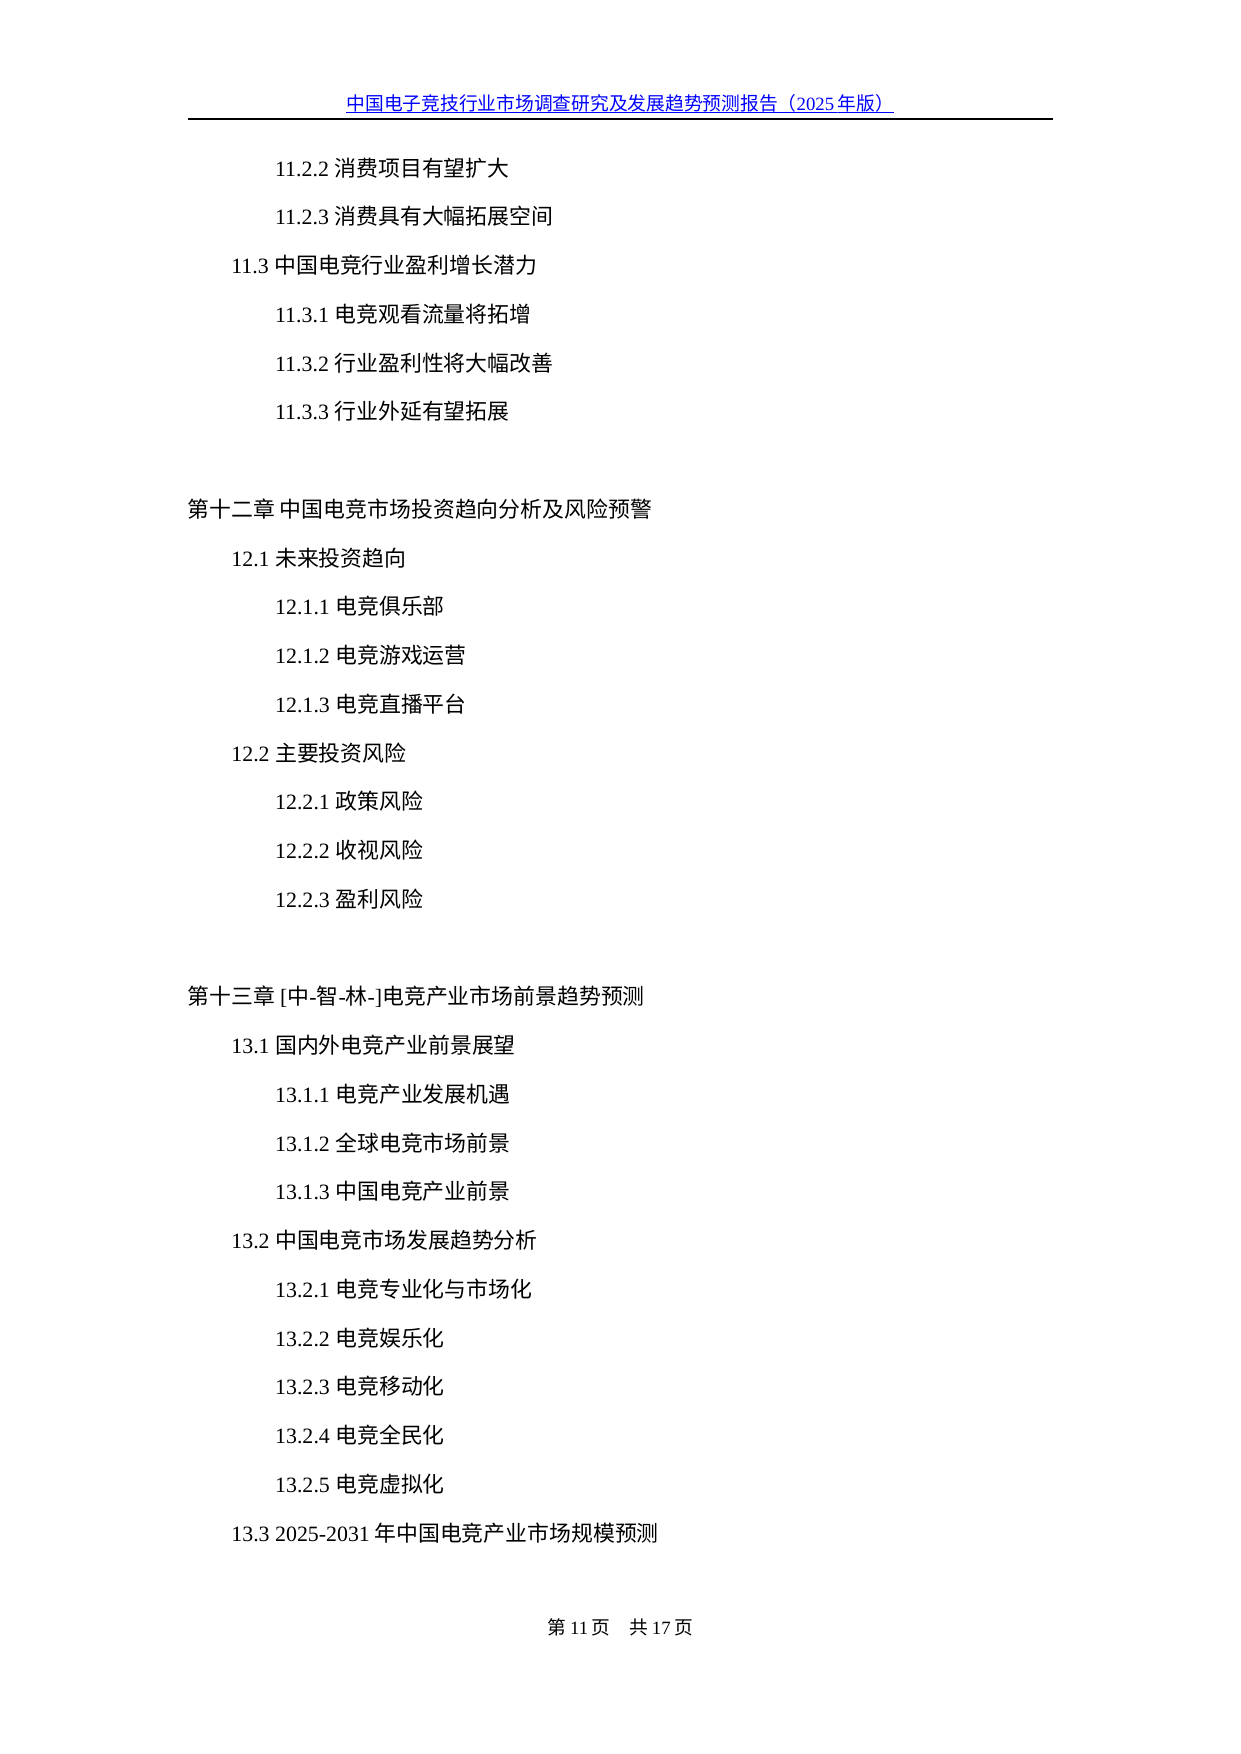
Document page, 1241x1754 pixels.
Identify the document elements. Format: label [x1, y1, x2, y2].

text [187, 150, 1053, 1548]
